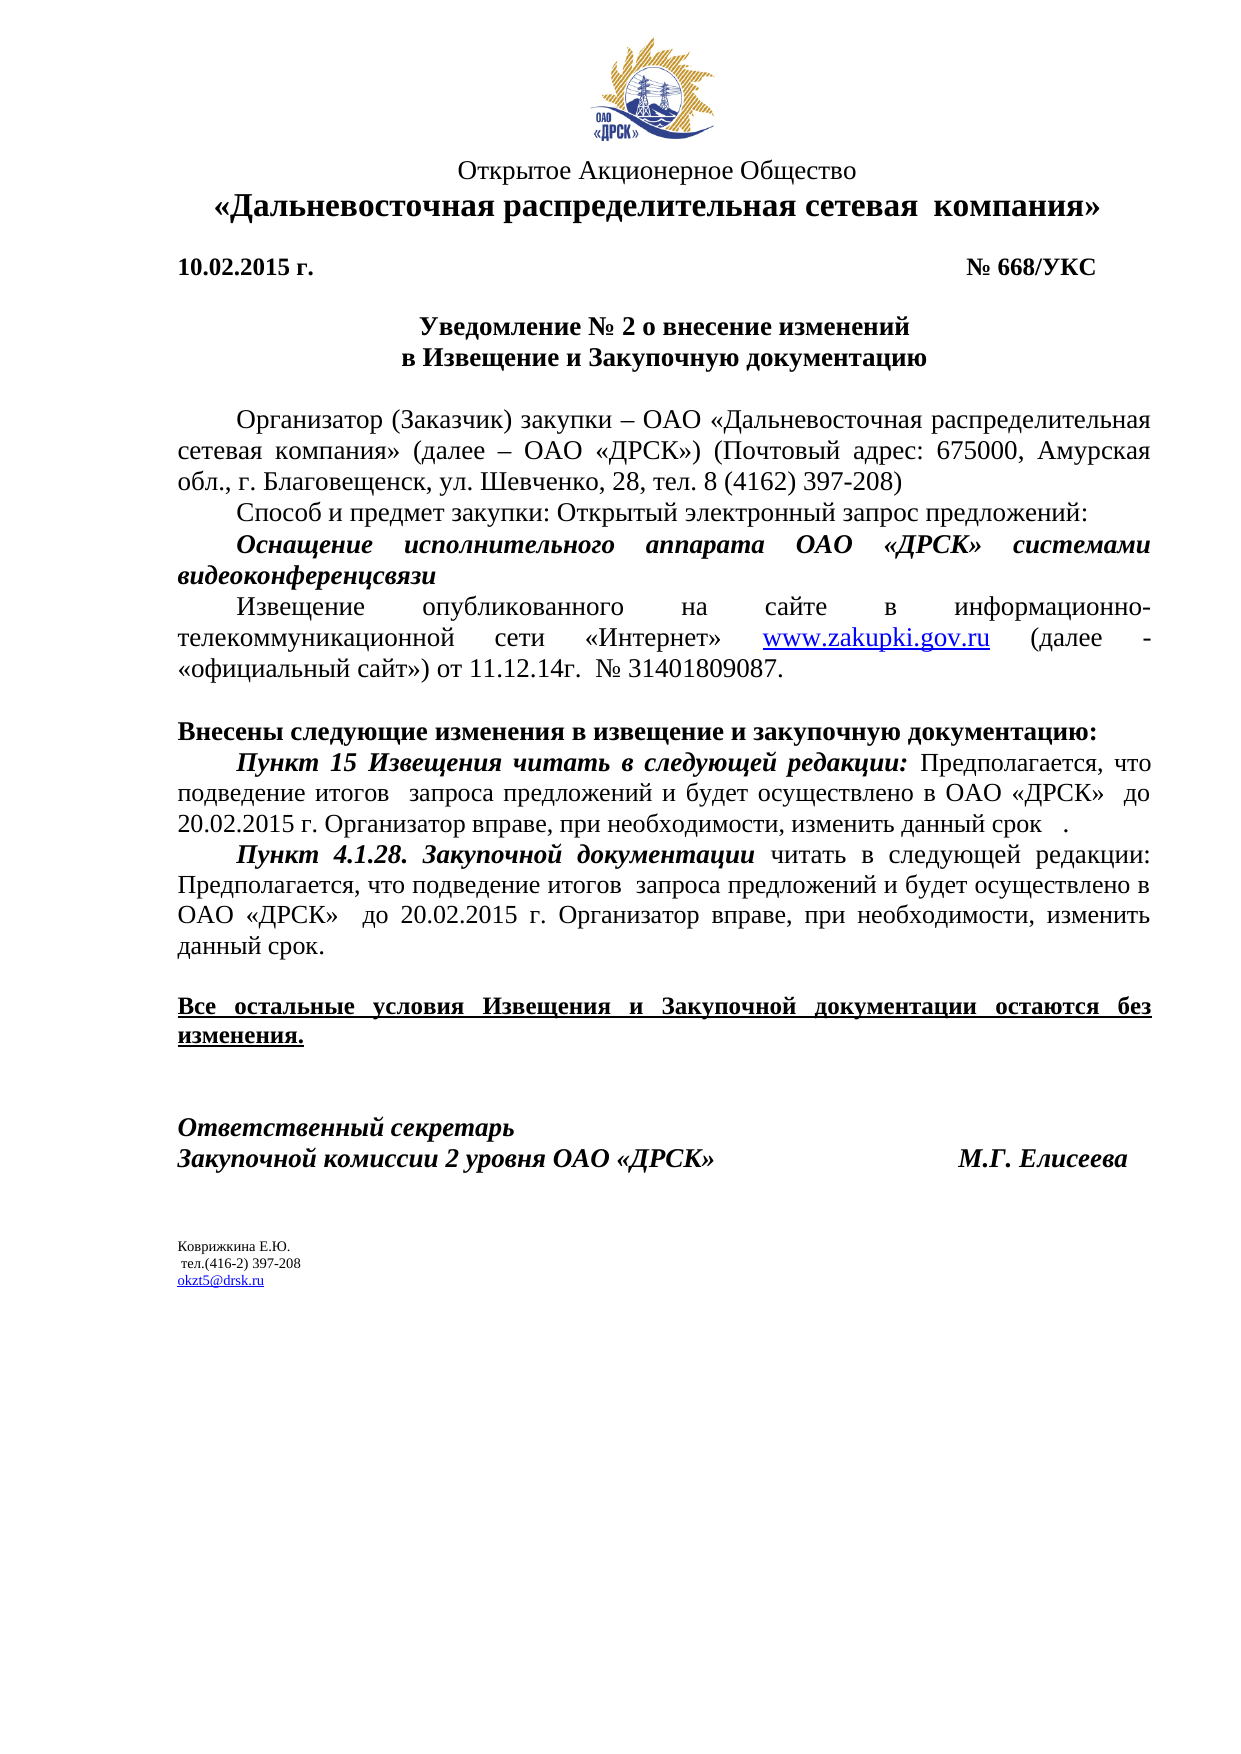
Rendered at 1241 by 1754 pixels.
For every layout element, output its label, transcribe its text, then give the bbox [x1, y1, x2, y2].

text Уведомление № 2 о внесение изменений [177, 310, 1152, 341]
picture [589, 37, 715, 141]
text Коврижкина Е.Ю. [177, 1238, 1152, 1255]
text 10.02.2015 г. № 668/УКС [177, 252, 1152, 281]
list Извещение опубликованного на сайте в информационно-телекоммуникационной сети «Интернет» www.zakupki.gov.ru (далее - «официальный сайт») от 11.12.14г. № 31401809087. [177, 590, 1152, 683]
list Организатор (Заказчик) закупки – ОАО «Дальневосточная распределительная сетевая компания» (далее – ОАО «ДРСК») (Почтовый адрес: 675000, Амурская обл., г. Благовещенск, ул. Шевченко, 28, тел. 8 (4162) 397-208) [177, 403, 1152, 497]
list Все остальные условия Извещения и Закупочной документации остаются без изменения. [177, 1017, 1152, 1049]
text Пункт 4.1.28. Закупочной документации читать в следующей редакции: Предполагается, что подведение итогов запроса предложений и будет осуществлено в ОАО «ДРСК» до 20.02.2015 г. Организатор вправе, при необходимости, изменить данный срок. [177, 838, 1152, 960]
text okzt5@drsk.ru [177, 1272, 1152, 1288]
subtitle Открытое Акционерное Общество [177, 154, 1137, 185]
text Пункт 15 Извещения читать в следующей редакции: Предполагается, что подведение итогов запроса предложений и будет осуществлено в ОАО «ДРСК» до 20.02.2015 г. Организатор вправе, при необходимости, изменить данный срок . [177, 746, 1152, 838]
list Способ и предмет закупки: Открытый электронный запрос предложений: [177, 497, 1152, 528]
list Оснащение исполнительного аппарата ОАО «ДРСК» системами видеоконференцсвязи [177, 528, 1152, 590]
list Внесены следующие изменения в извещение и закупочную документацию: [177, 714, 1152, 746]
list Все остальные условия Извещения и Закупочной документации остаются без изменения. [177, 991, 1152, 1016]
text тел.(416-2) 397-208 [177, 1255, 1152, 1272]
text Ответственный секретарь [177, 1111, 1152, 1142]
text Закупочной комиссии 2 уровня ОАО «ДРСК» М.Г. Елисеева [177, 1142, 1152, 1173]
text в Извещение и Закупочную документацию [177, 341, 1152, 372]
text «Дальневосточная распределительная сетевая компания» [177, 185, 1137, 223]
